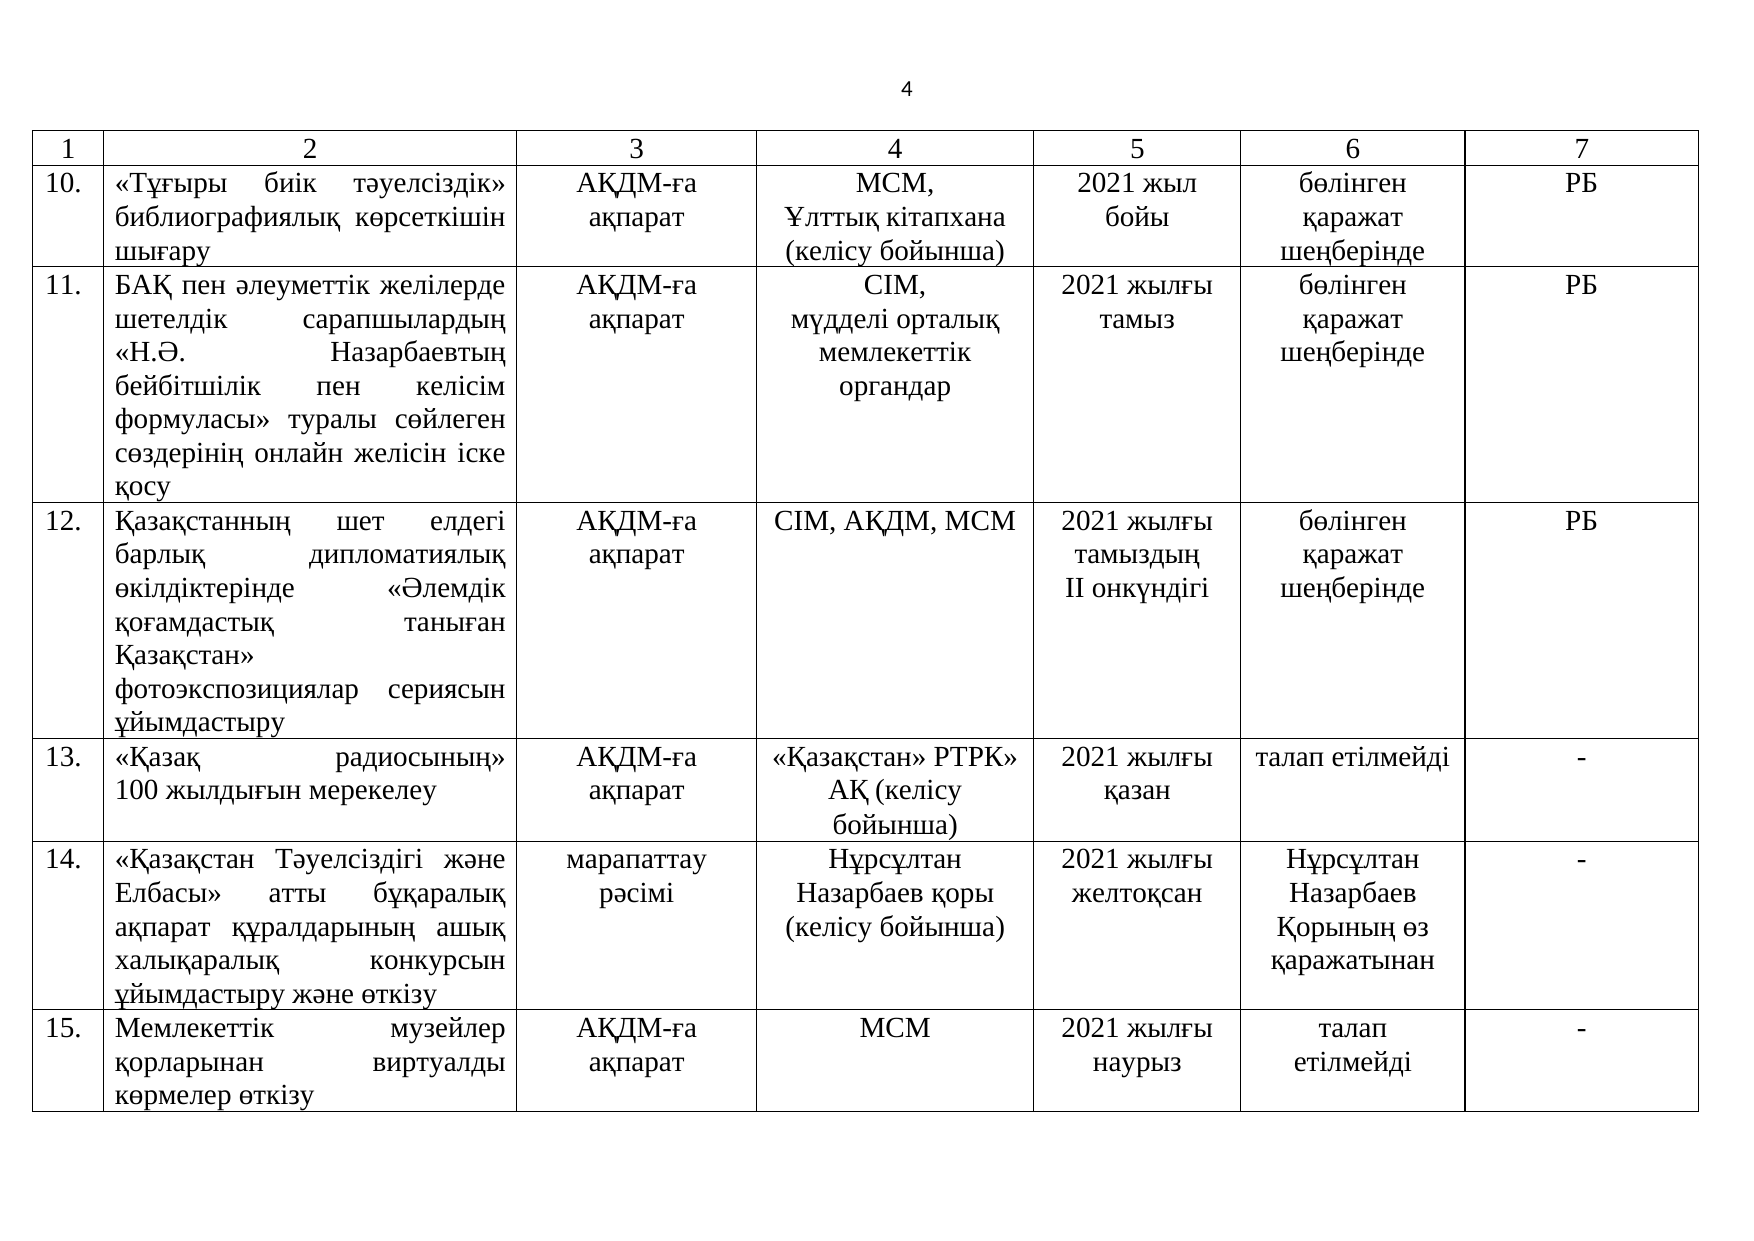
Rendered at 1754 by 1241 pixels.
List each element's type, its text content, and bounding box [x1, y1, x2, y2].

table_cell [33, 166, 103, 266]
table_cell «Қазақстан» РТРК» АҚ (келісу бойынша) [757, 739, 1033, 841]
table_cell бөлінген қаражат шеңберінде [1241, 503, 1464, 738]
table_header 4 [757, 131, 1033, 164]
table_cell РБ [1466, 267, 1698, 502]
table_cell [33, 267, 103, 502]
table_cell Нұрсұлтан Назарбаев қоры (келісу бойынша) [757, 842, 1033, 1009]
table_header 1 [33, 131, 103, 164]
table_cell РБ [1466, 166, 1698, 266]
table_cell [33, 739, 103, 841]
table_cell 2021 жылғы наурыз [1034, 1010, 1240, 1111]
table_cell АҚДМ-ға ақпарат [517, 267, 756, 502]
table_cell «Қазақстан Тәуелсіздігі және Елбасы» атты бұқаралық ақпарат құралдарының ашық халықаралық конкурсын ұйымдастыру және өткізу [104, 842, 516, 1009]
table_cell АҚДМ-ға ақпарат [517, 739, 756, 841]
table_cell 2021 жылғы желтоқсан [1034, 842, 1240, 1009]
table_cell МСМ, Ұлттық кітапхана (келісу бойынша) [757, 166, 1033, 266]
table_cell Нұрсұлтан Назарбаев Қорының өз қаражатынан [1241, 842, 1464, 1009]
table_cell бөлінген қаражат шеңберінде [1241, 166, 1464, 266]
table_cell - [1466, 1010, 1698, 1111]
table_cell 2021 жылғы қазан [1034, 739, 1240, 841]
table_cell марапаттау рәсімі [517, 842, 756, 1009]
table_cell 2021 жылғы тамыз [1034, 267, 1240, 502]
table_cell РБ [1466, 503, 1698, 738]
table_cell [33, 503, 103, 738]
table_cell АҚДМ-ға ақпарат [517, 1010, 756, 1111]
table_header 2 [104, 131, 516, 164]
table_header 6 [1241, 131, 1464, 164]
table_cell [33, 842, 103, 1009]
table_cell [33, 1010, 103, 1111]
table_cell «Тұғыры биік тәуелсіздік» библиографиялық көрсеткішін шығару [104, 166, 516, 266]
table_cell МСМ [757, 1010, 1033, 1111]
table_cell талап етілмейді [1241, 739, 1464, 841]
table_cell СІМ, АҚДМ, МСМ [757, 503, 1033, 738]
table_cell 2021 жыл бойы [1034, 166, 1240, 266]
table_cell 2021 жылғы тамыздың II онкүндігі [1034, 503, 1240, 738]
table_cell «Қазақ радиосының» 100 жылдығын мерекелеу [104, 739, 516, 841]
table_cell Қазақстанның шет елдегі барлық дипломатиялық өкілдіктерінде «Әлемдік қоғамдастық таныған Қазақстан» фотоэкспозициялар сериясын ұйымдастыру [104, 503, 516, 738]
table_cell - [1466, 739, 1698, 841]
table_cell бөлінген қаражат шеңберінде [1241, 267, 1464, 502]
table_header 5 [1034, 131, 1240, 164]
table_cell талап етілмейді [1241, 1010, 1464, 1111]
table_cell - [1466, 842, 1698, 1009]
table_header 3 [517, 131, 756, 164]
table_cell АҚДМ-ға ақпарат [517, 166, 756, 266]
table_cell Мемлекеттік музейлер қорларынан виртуалды көрмелер өткізу [104, 1010, 516, 1111]
table_cell СІМ, мүдделі орталық мемлекеттік органдар [757, 267, 1033, 502]
table_cell АҚДМ-ға ақпарат [517, 503, 756, 738]
table_header 7 [1466, 131, 1698, 164]
table_cell БАҚ пен әлеуметтік желілерде шетелдік сарапшылардың «Н.Ә. Назарбаевтың бейбітшілік пен келісім формуласы» туралы сөйлеген сөздерінің онлайн желісін іске қосу [104, 267, 516, 502]
